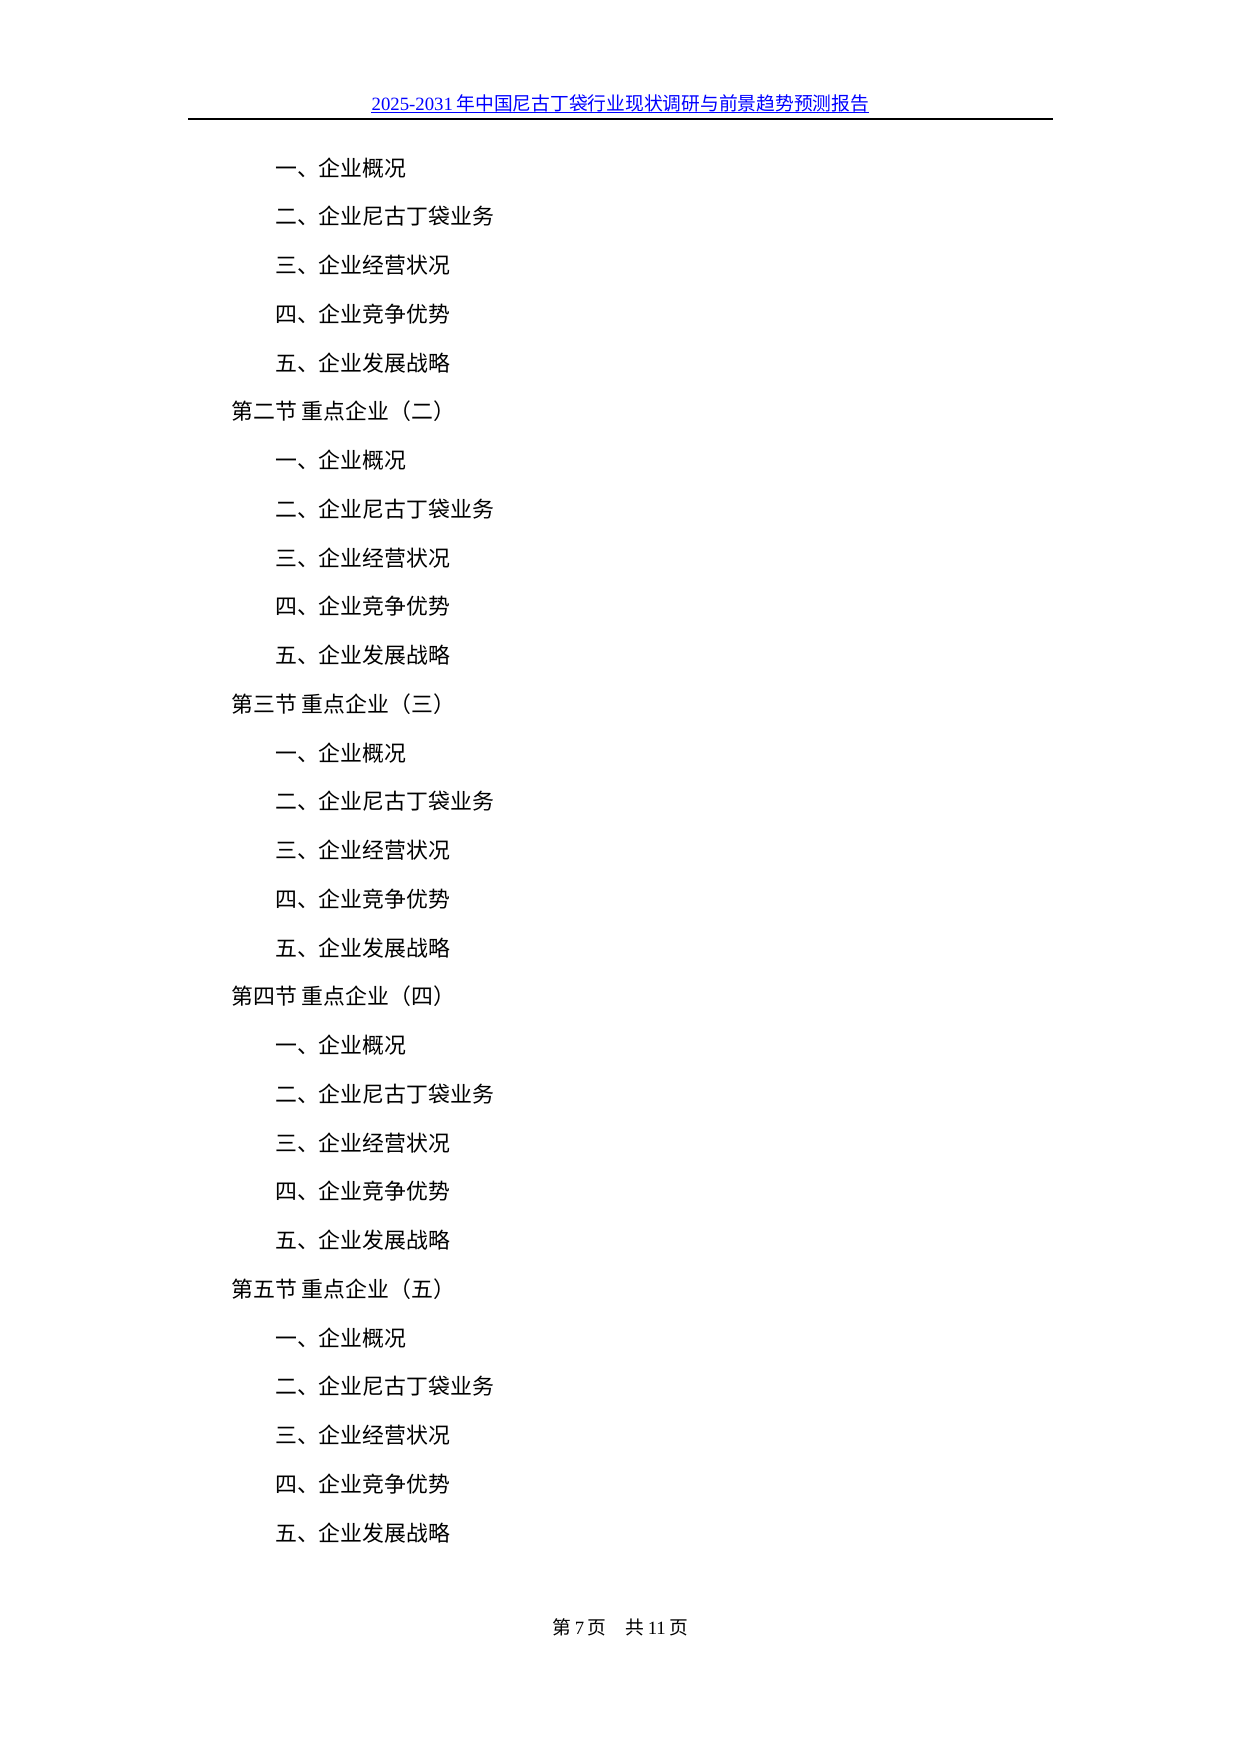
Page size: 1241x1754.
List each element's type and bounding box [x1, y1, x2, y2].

text [187, 150, 1053, 1548]
